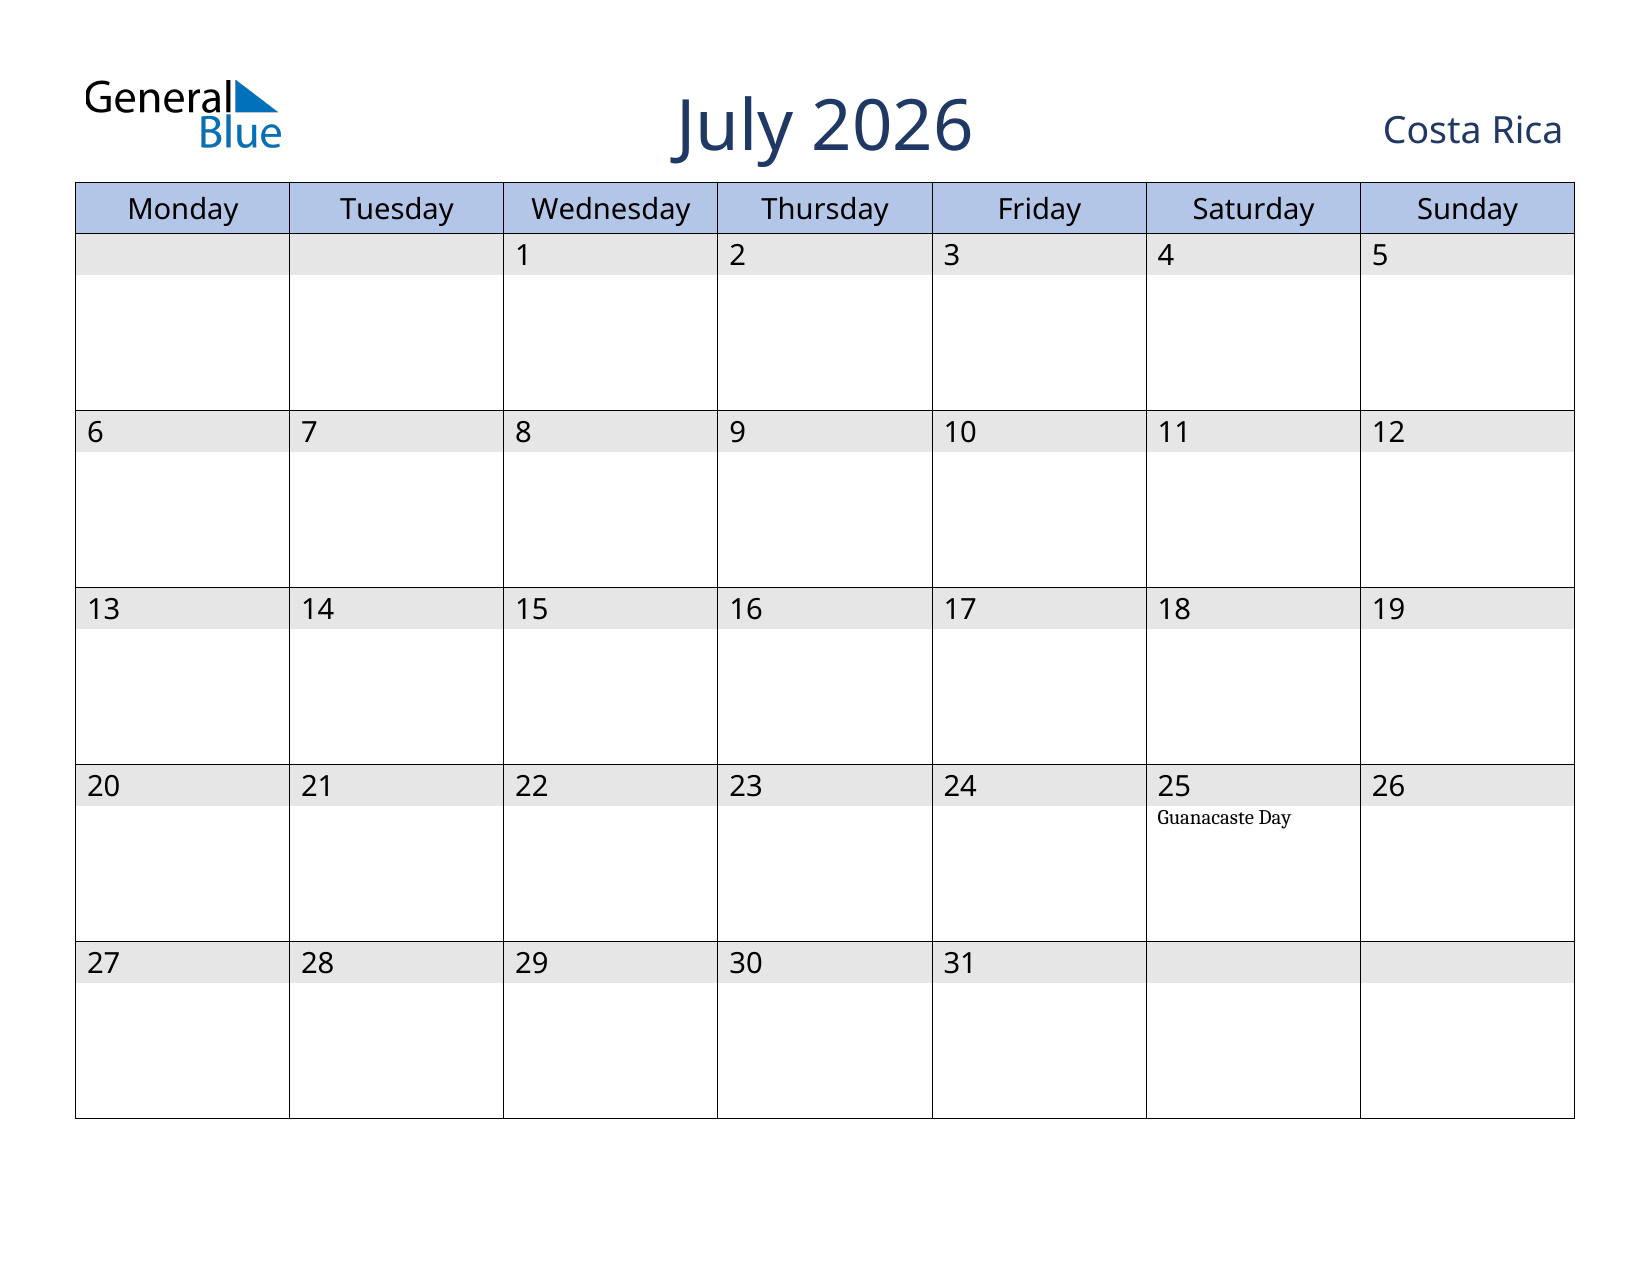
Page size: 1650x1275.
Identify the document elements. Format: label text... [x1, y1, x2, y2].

table_cell [504, 452, 717, 587]
table_cell [718, 452, 932, 587]
table_cell 7 [290, 411, 503, 452]
table_cell [76, 234, 289, 275]
table_cell 3 [933, 234, 1146, 275]
table_cell Monday [76, 183, 289, 233]
table_cell 17 [933, 588, 1146, 629]
table_cell 28 [290, 942, 503, 983]
table_cell [76, 806, 289, 941]
table_cell [1361, 452, 1574, 587]
table_cell [1361, 629, 1574, 764]
table_cell [1147, 942, 1360, 983]
table_cell [718, 806, 932, 941]
table_cell [718, 629, 932, 764]
table_cell 12 [1361, 411, 1574, 452]
table_cell 13 [76, 588, 289, 629]
table_cell [1361, 806, 1574, 941]
table_cell 30 [718, 942, 932, 983]
table_cell [290, 452, 503, 587]
table_cell 19 [1361, 588, 1574, 629]
table_cell 26 [1361, 765, 1574, 806]
table_cell [933, 275, 1146, 410]
table_cell [933, 983, 1146, 1118]
table_header [76, 75, 503, 182]
table_cell [290, 275, 503, 410]
table_cell [290, 806, 503, 941]
table_cell [718, 983, 932, 1118]
table_cell [504, 806, 717, 941]
table_cell 18 [1147, 588, 1360, 629]
table_cell 20 [76, 765, 289, 806]
table_cell 24 [933, 765, 1146, 806]
table_cell 22 [504, 765, 717, 806]
table_cell [1361, 942, 1574, 983]
table_cell [504, 629, 717, 764]
table_cell Saturday [1147, 183, 1360, 233]
table_cell 21 [290, 765, 503, 806]
table_cell [504, 275, 717, 410]
table_cell [290, 234, 503, 275]
table_cell Thursday [718, 183, 932, 233]
table_cell [76, 452, 289, 587]
table_cell 31 [933, 942, 1146, 983]
table_cell [290, 629, 503, 764]
table_cell 23 [718, 765, 932, 806]
table_cell [1361, 983, 1574, 1118]
table_cell 4 [1147, 234, 1360, 275]
table_cell 25 [1147, 765, 1360, 806]
table_cell 27 [76, 942, 289, 983]
table_cell [76, 983, 289, 1118]
table_cell [290, 983, 503, 1118]
table_cell 5 [1361, 234, 1574, 275]
table_cell 10 [933, 411, 1146, 452]
table_cell [76, 629, 289, 764]
table_cell 15 [504, 588, 717, 629]
table_cell [1147, 983, 1360, 1118]
table_cell [76, 275, 289, 410]
table_cell Friday [933, 183, 1146, 233]
table_cell Guanacaste Day [1147, 806, 1360, 941]
table_cell [1147, 275, 1360, 410]
table_cell Wednesday [504, 183, 717, 233]
table_cell 1 [504, 234, 717, 275]
table_cell 14 [290, 588, 503, 629]
table_header Costa Rica [1146, 75, 1574, 182]
table_cell 16 [718, 588, 932, 629]
table_cell 8 [504, 411, 717, 452]
table_cell [933, 452, 1146, 587]
table_cell [1147, 452, 1360, 587]
table_header July 2026 [504, 75, 1146, 182]
table_cell 29 [504, 942, 717, 983]
table_cell 9 [718, 411, 932, 452]
table_cell [504, 983, 717, 1118]
table_cell 11 [1147, 411, 1360, 452]
table_cell 2 [718, 234, 932, 275]
table_cell [933, 629, 1146, 764]
picture [86, 80, 281, 148]
table_cell Sunday [1361, 183, 1574, 233]
table_cell Tuesday [290, 183, 503, 233]
table_cell [718, 275, 932, 410]
table_cell [1361, 275, 1574, 410]
table_cell [1147, 629, 1360, 764]
table_cell [933, 806, 1146, 941]
table_cell 6 [76, 411, 289, 452]
